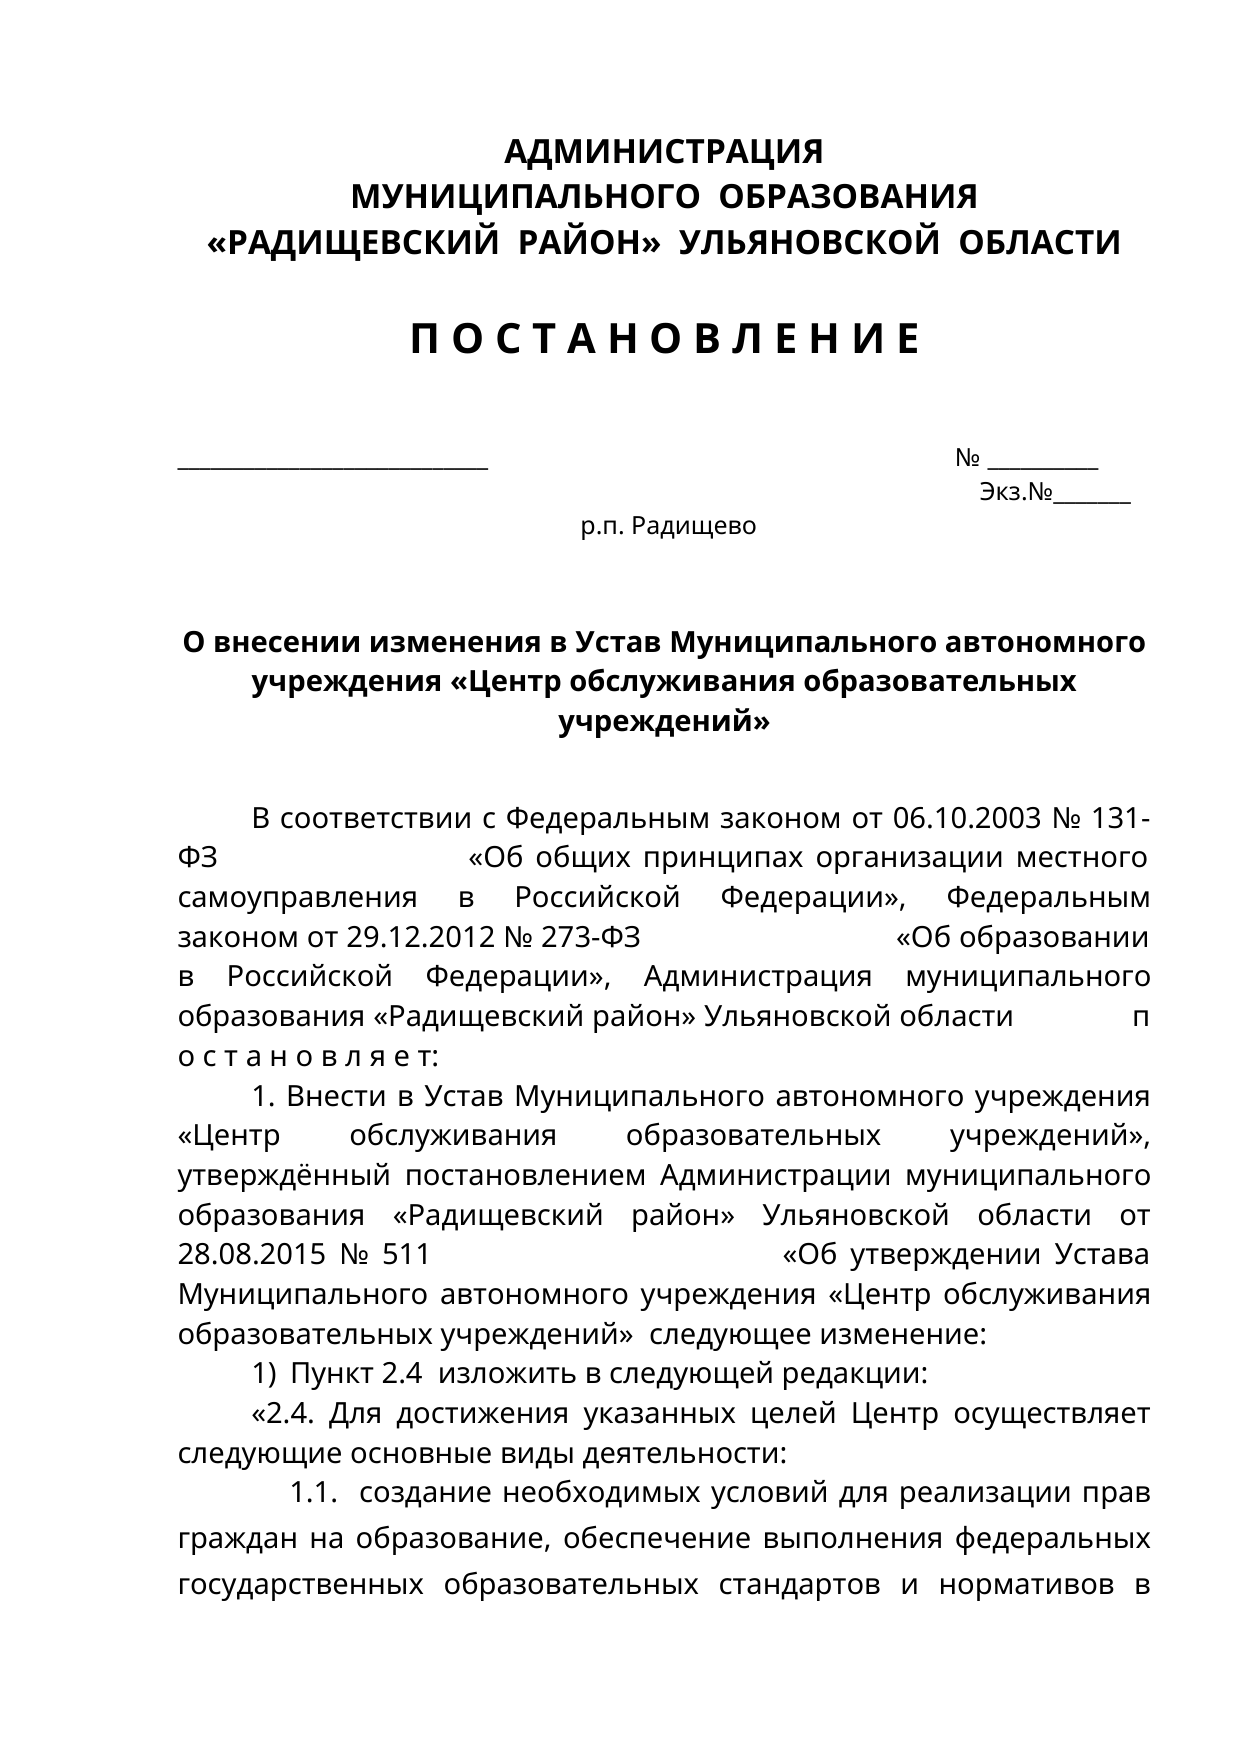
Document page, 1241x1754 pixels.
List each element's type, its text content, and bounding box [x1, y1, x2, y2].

text 1. Внести в Устав Муниципального автономного учреждения «Центр обслуживания образовательных учреждений», утверждённый постановлением Администрации муниципального образования «Радищевский район» Ульяновской области от 28.08.2015 № 511 «Об утверждении Устава Муниципального автономного учреждения «Центр обслуживания образовательных учреждений» следующее изменение: [177, 1075, 1152, 1353]
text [177, 1472, 1152, 1603]
text 1) Пункт 2.4 изложить в следующей редакции: [177, 1353, 1152, 1392]
table_header АДМИНИСТРАЦИЯ МУНИЦИПАЛЬНОГО ОБРАЗОВАНИЯ «РАДИЩЕВСКИЙ РАЙОН» УЛЬЯНОВСКОЙ ОБЛАСТИ П О С Т А Н О В Л Е Н И Е [159, 128, 1169, 366]
text В соответствии с Федеральным законом от 06.10.2003 № 131-ФЗ «Об общих принципах организации местного самоуправления в Российской Федерации», Федеральным законом от 29.12.2012 № 273-ФЗ «Об образовании в Российской Федерации», Администрация муниципального образования «Радищевский район» Ульяновской области п о с т а н о в л я е т: [177, 797, 1152, 1075]
text ____________________________ № __________ [177, 439, 1160, 473]
text О внесении изменения в Устав Муниципального автономного учреждения «Центр обслуживания образовательных учреждений» [177, 621, 1152, 740]
text Экз.№_______ [177, 473, 1160, 508]
text «2.4. Для достижения указанных целей Центр осуществляет следующие основные виды деятельности: [177, 1392, 1152, 1472]
text р.п. Радищево [177, 508, 1160, 542]
